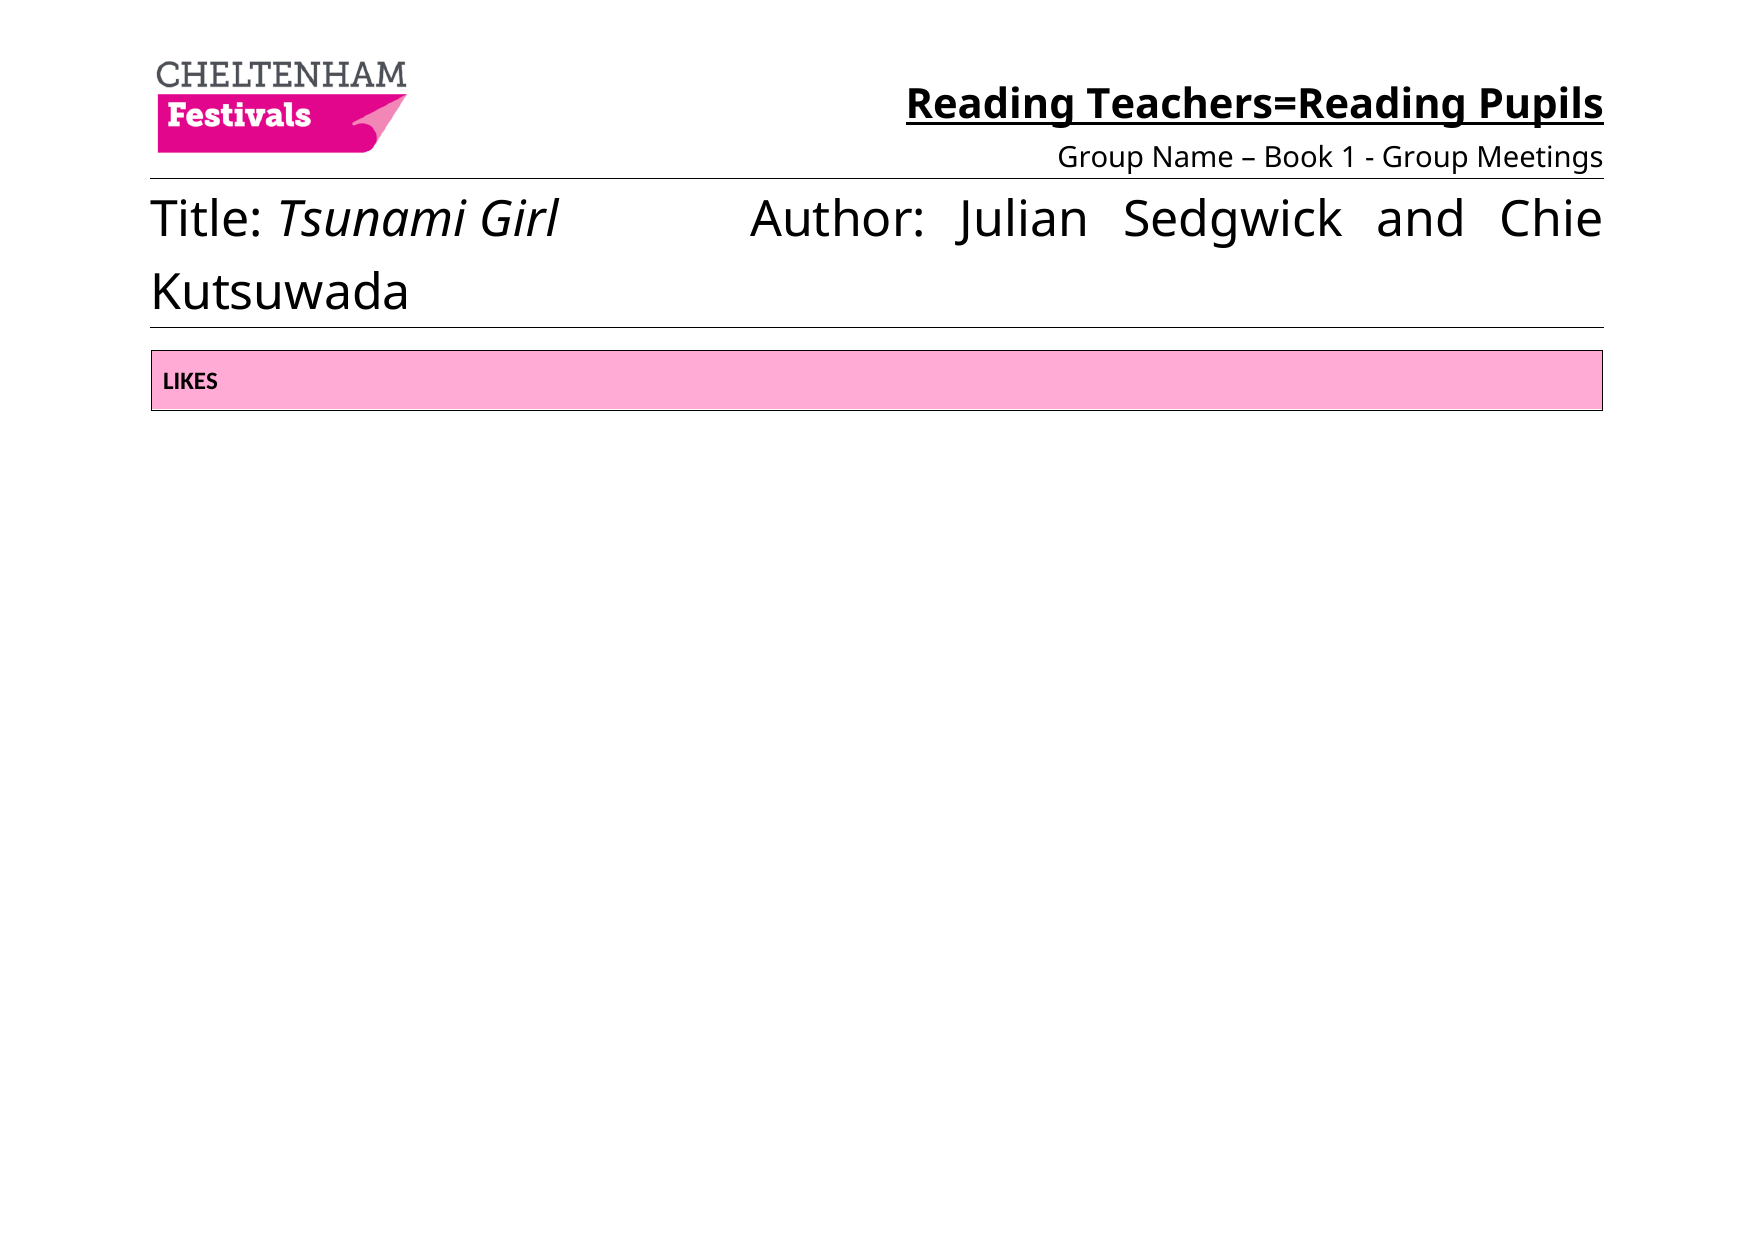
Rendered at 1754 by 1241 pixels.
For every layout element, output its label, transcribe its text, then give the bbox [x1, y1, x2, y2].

text Title: Tsunami Girl Author: Julian Sedgwick and Chie Kutsuwada [150, 183, 1604, 327]
picture [146, 39, 422, 176]
table_header LIKES [152, 351, 1602, 409]
